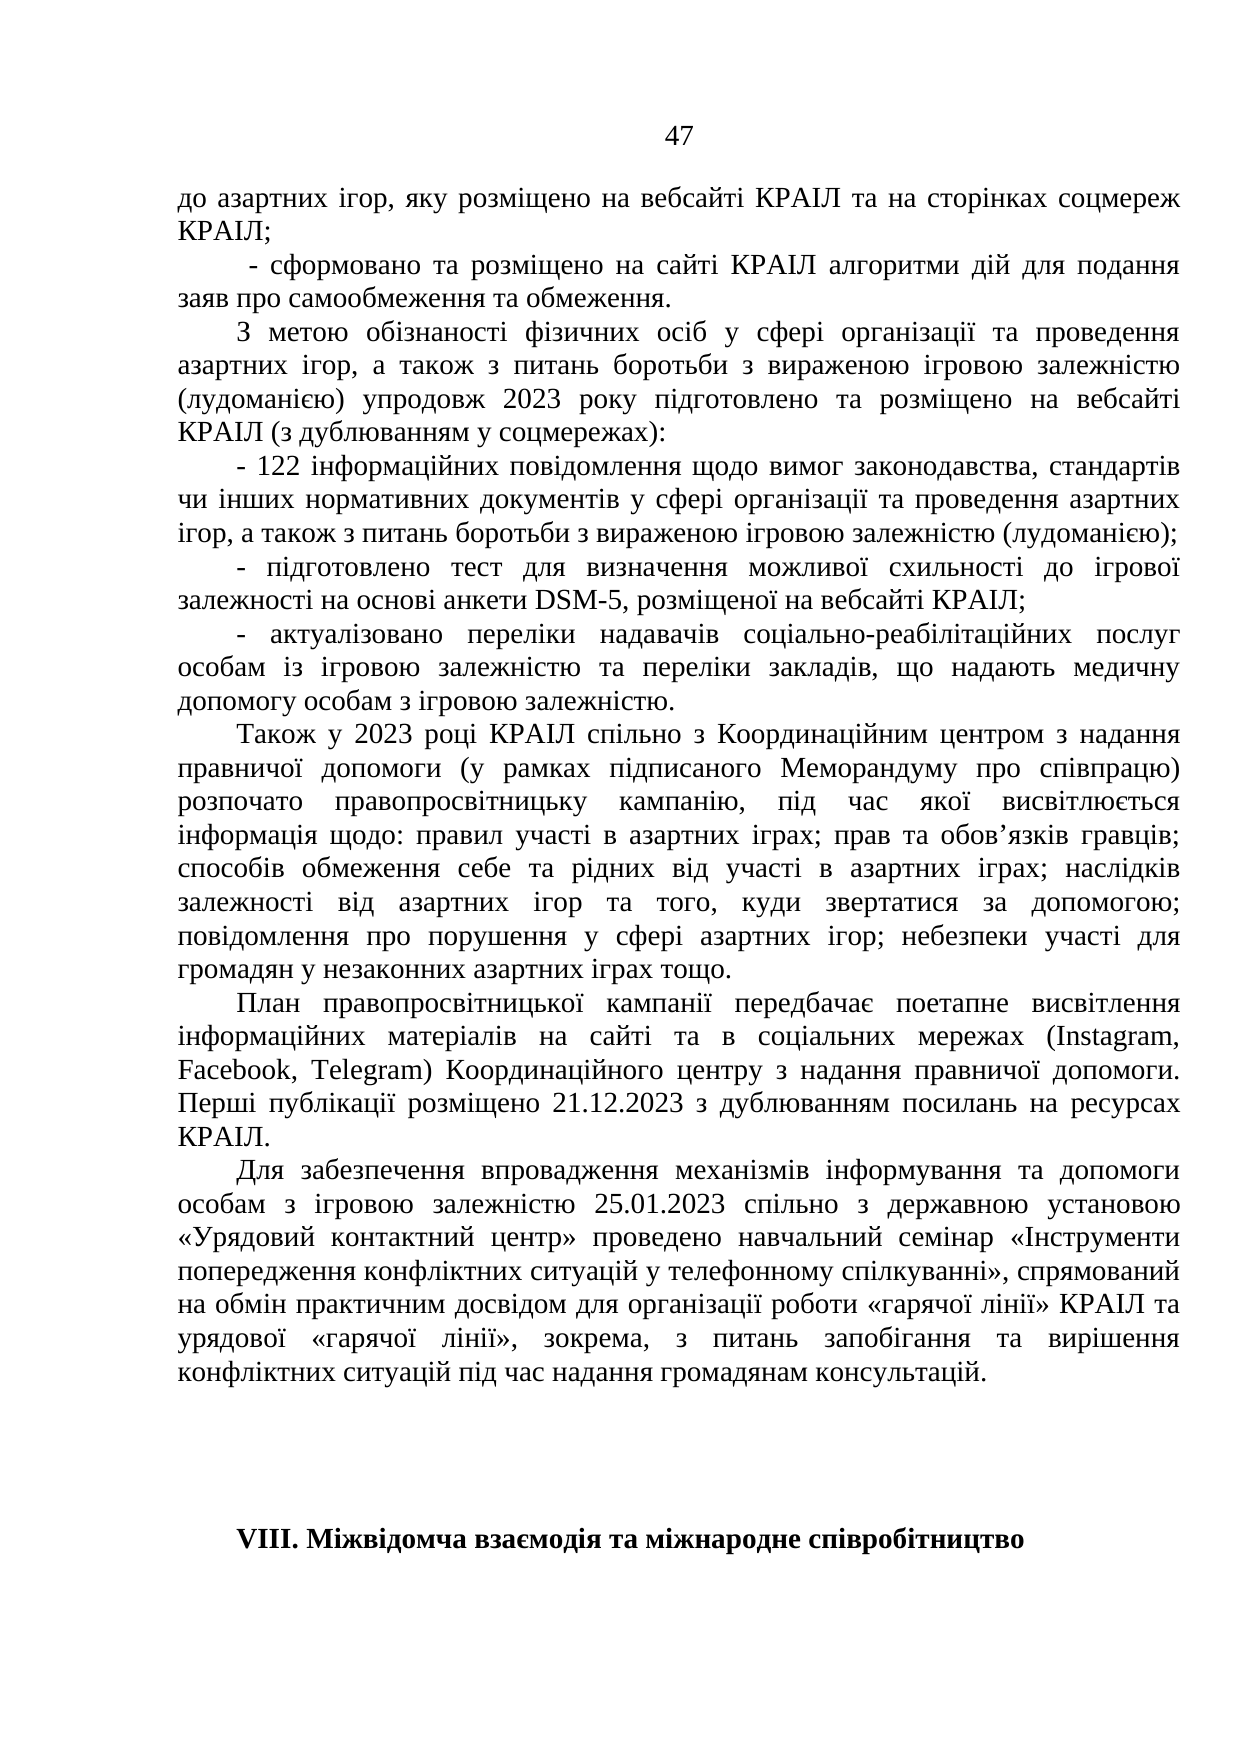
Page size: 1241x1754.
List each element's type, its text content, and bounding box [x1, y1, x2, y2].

text - актуалізовано переліки надавачів соціально-реабілітаційних послуг особам із ігровою залежністю та переліки закладів, що надають медичну допомогу особам з ігровою залежністю. [177, 616, 1181, 716]
text Для забезпечення впровадження механізмів інформування та допомоги особам з ігровою залежністю 25.01.2023 спільно з державною установою «Урядовий контактний центр» проведено навчальний семінар «Інструменти попередження конфліктних ситуацій у телефонному спілкуванні», спрямований на обмін практичним досвідом для організації роботи «гарячої лінії» КРАІЛ та урядової «гарячої лінії», зокрема, з питань запобігання та вирішення конфліктних ситуацій під час надання громадянам консультацій. [177, 1152, 1181, 1387]
list VІІІ. Міжвідомча взаємодія та міжнародне співробітництво [177, 1521, 1181, 1555]
text - підготовлено тест для визначення можливої схильності до ігрової залежності на основі анкети DSM-5, розміщеної на вебсайті КРАІЛ; [177, 549, 1181, 616]
text План правопросвітницької кампанії передбачає поетапне висвітлення інформаційних матеріалів на сайті та в соціальних мережах (Instagram, Facebook, Telegram) Координаційного центру з надання правничої допомоги. Перші публікації розміщено 21.12.2023 з дублюванням посилань на ресурсах КРАІЛ. [177, 985, 1181, 1152]
text Також у 2023 році КРАІЛ спільно з Координаційним центром з надання правничої допомоги (у рамках підписаного Меморандуму про співпрацю) розпочато правопросвітницьку кампанію, під час якої висвітлюється інформація щодо: правил участі в азартних іграх; прав та обов’язків гравців; способів обмеження себе та рідних від участі в азартних іграх; наслідків залежності від азартних ігор та того, куди звертатися за допомогою; повідомлення про порушення у сфері азартних ігор; небезпеки участі для громадян у незаконних азартних іграх тощо. [177, 716, 1181, 985]
text - сформовано та розміщено на сайті КРАІЛ алгоритми дій для подання заяв про самообмеження та обмеження. [177, 247, 1181, 314]
text - 122 інформаційних повідомлення щодо вимог законодавства, стандартів чи інших нормативних документів у сфері організації та проведення азартних ігор, а також з питань боротьби з вираженою ігровою залежністю (лудоманією); [177, 448, 1181, 549]
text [177, 180, 1181, 247]
text З метою обізнаності фізичних осіб у сфері організації та проведення азартних ігор, а також з питань боротьби з вираженою ігровою залежністю (лудоманією) упродовж 2023 року підготовлено та розміщено на вебсайті КРАІЛ (з дублюванням у соцмережах): [177, 314, 1181, 448]
